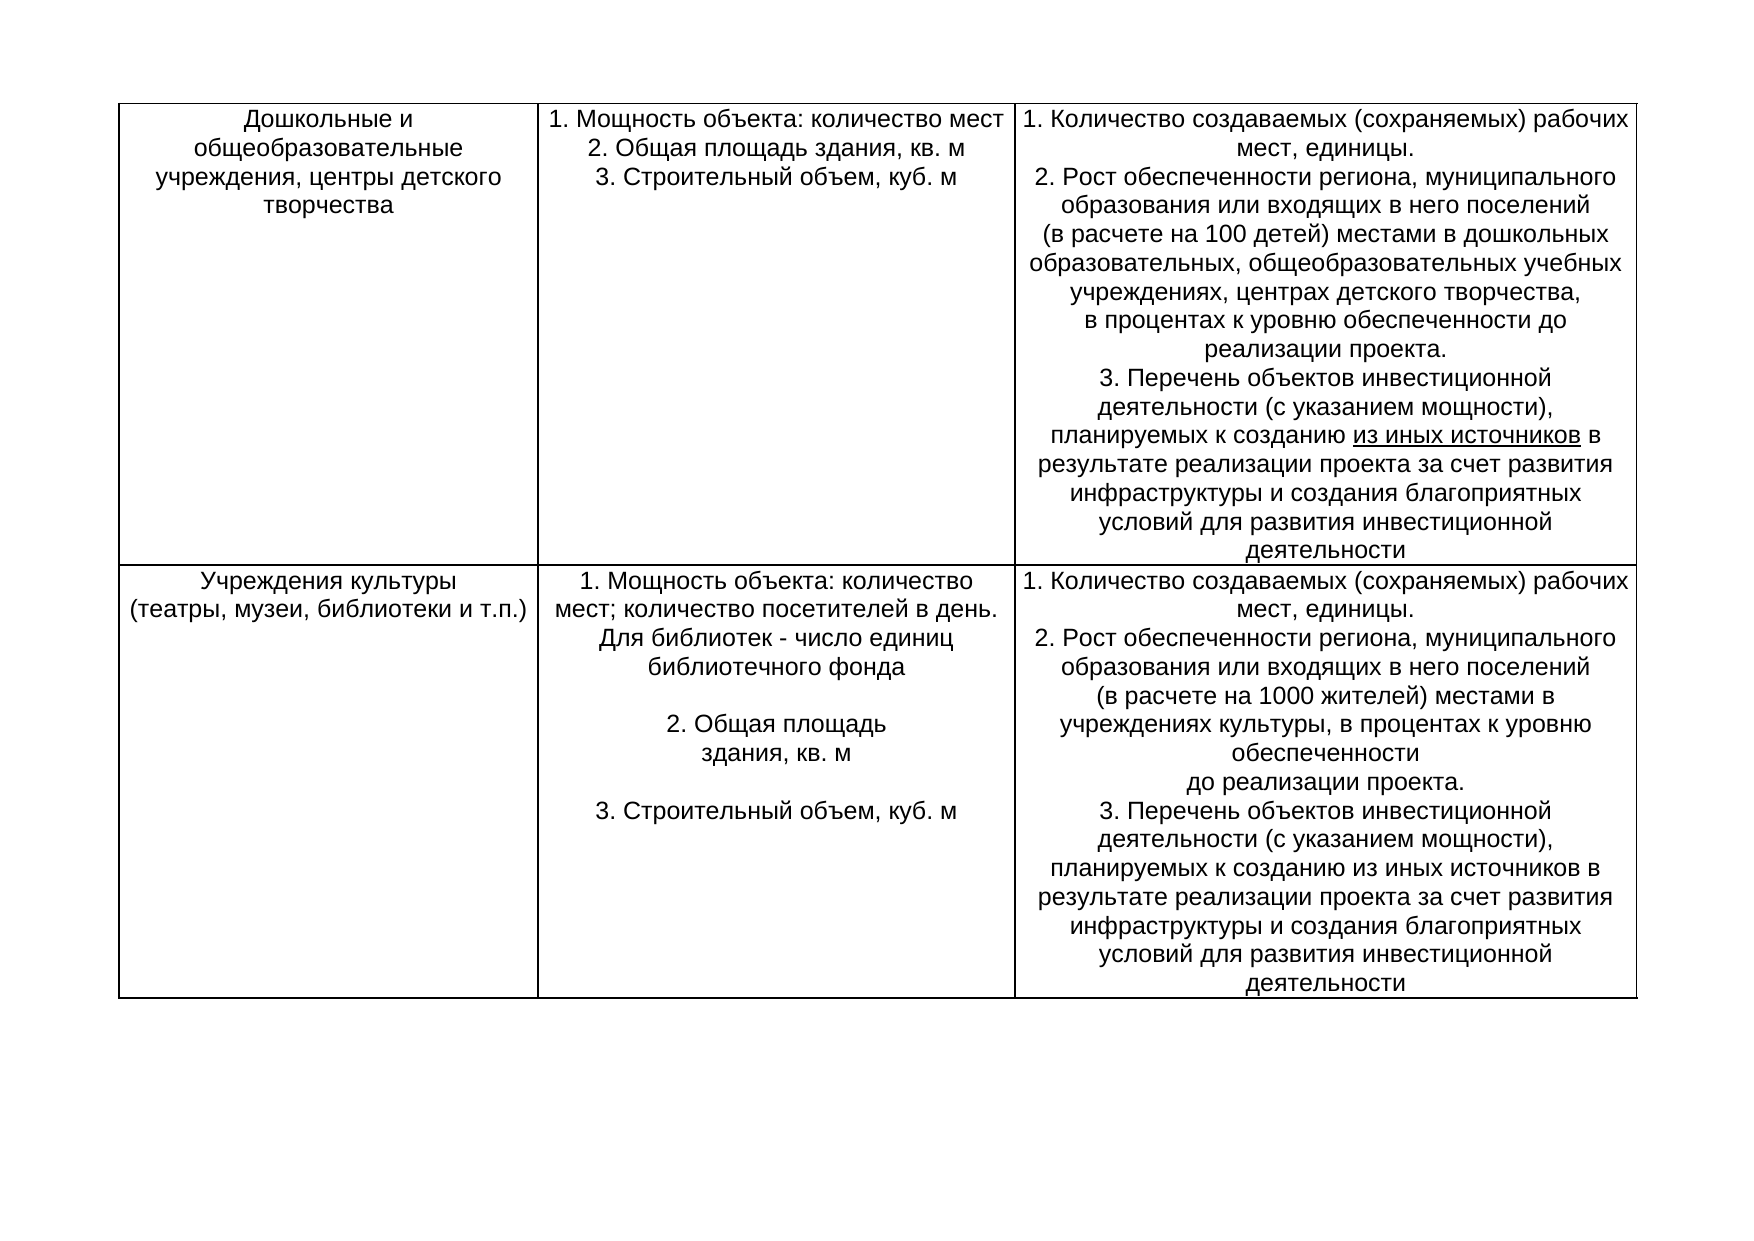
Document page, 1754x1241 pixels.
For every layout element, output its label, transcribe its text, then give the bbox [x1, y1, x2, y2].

table_cell 1. Мощность объекта: количество мест; количество посетителей в день. Для библиотек - число единиц библиотечного фонда 2. Общая площадь здания, кв. м 3. Строительный объем, куб. м [539, 566, 1014, 997]
table_cell 1. Количество создаваемых (сохраняемых) рабочих мест, единицы. 2. Рост обеспеченности региона, муниципального образования или входящих в него поселений (в расчете на 100 детей) местами в дошкольных образовательных, общеобразовательных учебных учреждениях, центрах детского творчества, в процентах к уровню обеспеченности до реализации проекта. 3. Перечень объектов инвестиционной деятельности (с указанием мощности), планируемых к созданию из иных источников в результате реализации проекта за счет развития инфраструктуры и создания благоприятных условий для развития инвестиционной деятельности [1016, 104, 1636, 564]
table_cell Учреждения культуры (театры, музеи, библиотеки и т.п.) [120, 566, 537, 997]
table_cell 1. Мощность объекта: количество мест 2. Общая площадь здания, кв. м 3. Строительный объем, куб. м [539, 104, 1014, 564]
table_cell Дошкольные и общеобразовательные учреждения, центры детского творчества [120, 104, 537, 564]
table_cell 1. Количество создаваемых (сохраняемых) рабочих мест, единицы. 2. Рост обеспеченности региона, муниципального образования или входящих в него поселений (в расчете на 1000 жителей) местами в учреждениях культуры, в процентах к уровню обеспеченности до реализации проекта. 3. Перечень объектов инвестиционной деятельности (с указанием мощности), планируемых к созданию из иных источников в результате реализации проекта за счет развития инфраструктуры и создания благоприятных условий для развития инвестиционной деятельности [1016, 566, 1636, 997]
